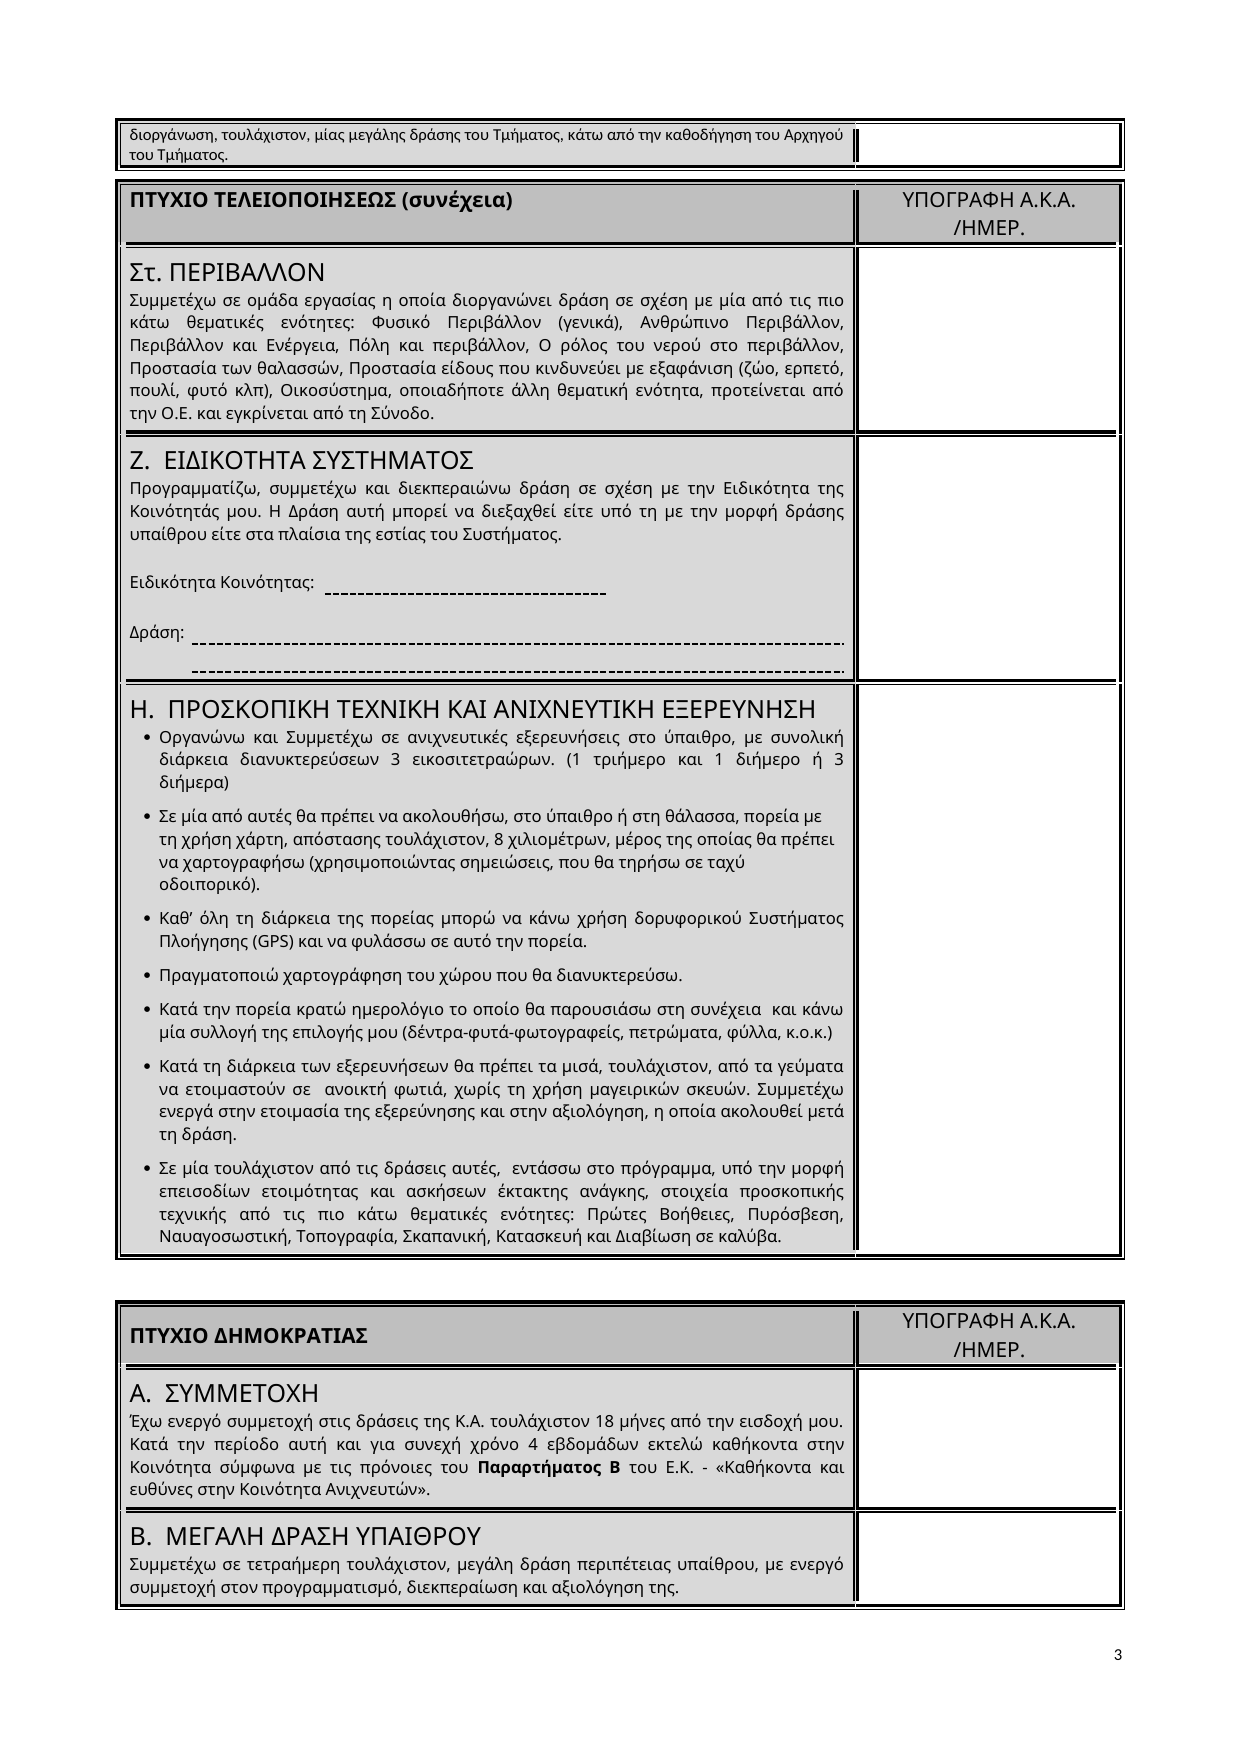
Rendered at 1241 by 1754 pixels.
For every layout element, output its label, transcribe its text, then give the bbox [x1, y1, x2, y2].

table_cell [856, 679, 1122, 1253]
table_header ΥΠΟΓΡΑΦΗ Α.Κ.Α. /ΗΜΕΡ. [856, 185, 1119, 242]
table_cell Η. ΠΡΟΣΚΟΠΙΚΗ ΤΕΧΝΙΚΗ ΚΑΙ ΑΝΙΧΝΕΥΤΙΚΗ ΕΞΕΡΕΥΝΗΣΗ Οργανώνω και Συμμετέχω σε ανιχνευτικές εξερευνήσεις στο ύπαιθρο, με συνολική διάρκεια διανυκτερεύσεων 3 εικοσιτετραώρων. (1 τριήμερο και 1 διήμερο ή 3 διήμερα) Σε μία από αυτές θα πρέπει να ακολουθήσω, στο ύπαιθρο ή στη θάλασσα, πορεία με τη χρήση χάρτη, απόστασης τουλάχιστον, 8 χιλιομέτρων, μέρος της οποίας θα πρέπει να χαρτογραφήσω (χρησιμοποιώντας σημειώσεις, που θα τηρήσω σε ταχύ οδοιπορικό). Καθ’ όλη τη διάρκεια της πορείας μπορώ να κάνω χρήση δορυφορικού Συστήματος Πλοήγησης (GPS) και να φυλάσσω σε αυτό την πορεία. Πραγματοποιώ χαρτογράφηση του χώρου που θα διανυκτερεύσω. Κατά την πορεία κρατώ ημερολόγιο το οποίο θα παρουσιάσω στη συνέχεια και κάνω μία συλλογή της επιλογής μου (δέντρα-φυτά-φωτογραφείς, πετρώματα, φύλλα, κ.ο.κ.) Κατά τη διάρκεια των εξερευνήσεων θα πρέπει τα μισά, τουλάχιστον, από τα γεύματα να ετοιμαστούν σε ανοικτή φωτιά, χωρίς τη χρήση μαγειρικών σκευών. Συμμετέχω ενεργά στην ετοιμασία της εξερεύνησης και στην αξιολόγηση, η οποία ακολουθεί μετά τη δράση. Σε μία τουλάχιστον από τις δράσεις αυτές, εντάσσω στο πρόγραμμα, υπό την μορφή επεισοδίων ετοιμότητας και ασκήσεων έκτακτης ανάγκης, στοιχεία προσκοπικής τεχνικής από τις πιο κάτω θεματικές ενότητες: Πρώτες Βοήθειες, Πυρόσβεση, Ναυαγοσωστική, Τοπογραφία, Σκαπανική, Κατασκευή και Διαβίωση σε καλύβα. [118, 679, 856, 1253]
table_cell Α. ΣΥΜΜΕΤΟΧΗ Έχω ενεργό συμμετοχή στις δράσεις της Κ.Α. τουλάχιστον 18 μήνες από την εισδοχή μου. Κατά την περίοδο αυτή και για συνεχή χρόνο 4 εβδομάδων εκτελώ καθήκοντα στην Κοινότητα σύμφωνα με τις πρόνοιες του Παραρτήματος Β του Ε.Κ. - «Καθήκοντα και ευθύνες στην Κοινότητα Ανιχνευτών». [118, 1364, 856, 1507]
table_header ΥΠΟΓΡΑΦΗ Α.Κ.Α. /ΗΜΕΡ. [856, 1307, 1119, 1363]
table_cell Ζ. ΕΙΔΙΚΟΤΗΤΑ ΣΥΣΤΗΜΑΤΟΣ Προγραμματίζω, συμμετέχω και διεκπεραιώνω δράση σε σχέση με την Ειδικότητα της Κοινότητάς μου. Η Δράση αυτή μπορεί να διεξαχθεί είτε υπό τη με την μορφή δράσης υπαίθρου είτε στα πλαίσια της εστίας του Συστήματος. [118, 430, 856, 679]
table_header ΠΤΥΧΙΟ ΤΕΛΕΙΟΠΟΙΗΣΕΩΣ (συνέχεια) [118, 182, 856, 242]
table_header ΠΤΥΧΙΟ ΔΗΜΟΚΡΑΤΙΑΣ [118, 1304, 856, 1363]
table_cell [856, 242, 1122, 430]
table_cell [118, 121, 856, 165]
table_cell [856, 1364, 1122, 1507]
table_cell [856, 430, 1122, 679]
table_cell Β. ΜΕΓΑΛΗ ΔΡΑΣΗ ΥΠΑΙΘΡΟΥ Συμμετέχω σε τετραήμερη τουλάχιστον, μεγάλη δράση περιπέτειας υπαίθρου, με ενεργό συμμετοχή στον προγραμματισμό, διεκπεραίωση και αξιολόγηση της. [118, 1507, 856, 1604]
table_cell [856, 1507, 1122, 1604]
table_cell Στ. ΠΕΡΙΒΑΛΛΟΝ Συμμετέχω σε ομάδα εργασίας η οποία διοργανώνει δράση σε σχέση με μία από τις πιο κάτω θεματικές ενότητες: Φυσικό Περιβάλλον (γενικά), Ανθρώπινο Περιβάλλον, Περιβάλλον και Ενέργεια, Πόλη και περιβάλλον, Ο ρόλος του νερού στο περιβάλλον, Προστασία των θαλασσών, Προστασία είδους που κινδυνεύει με εξαφάνιση (ζώο, ερπετό, πουλί, φυτό κλπ), Οικοσύστημα, οποιαδήποτε άλλη θεματική ενότητα, προτείνεται από την Ο.Ε. και εγκρίνεται από τη Σύνοδο. [118, 242, 856, 430]
table_cell [856, 124, 1119, 165]
